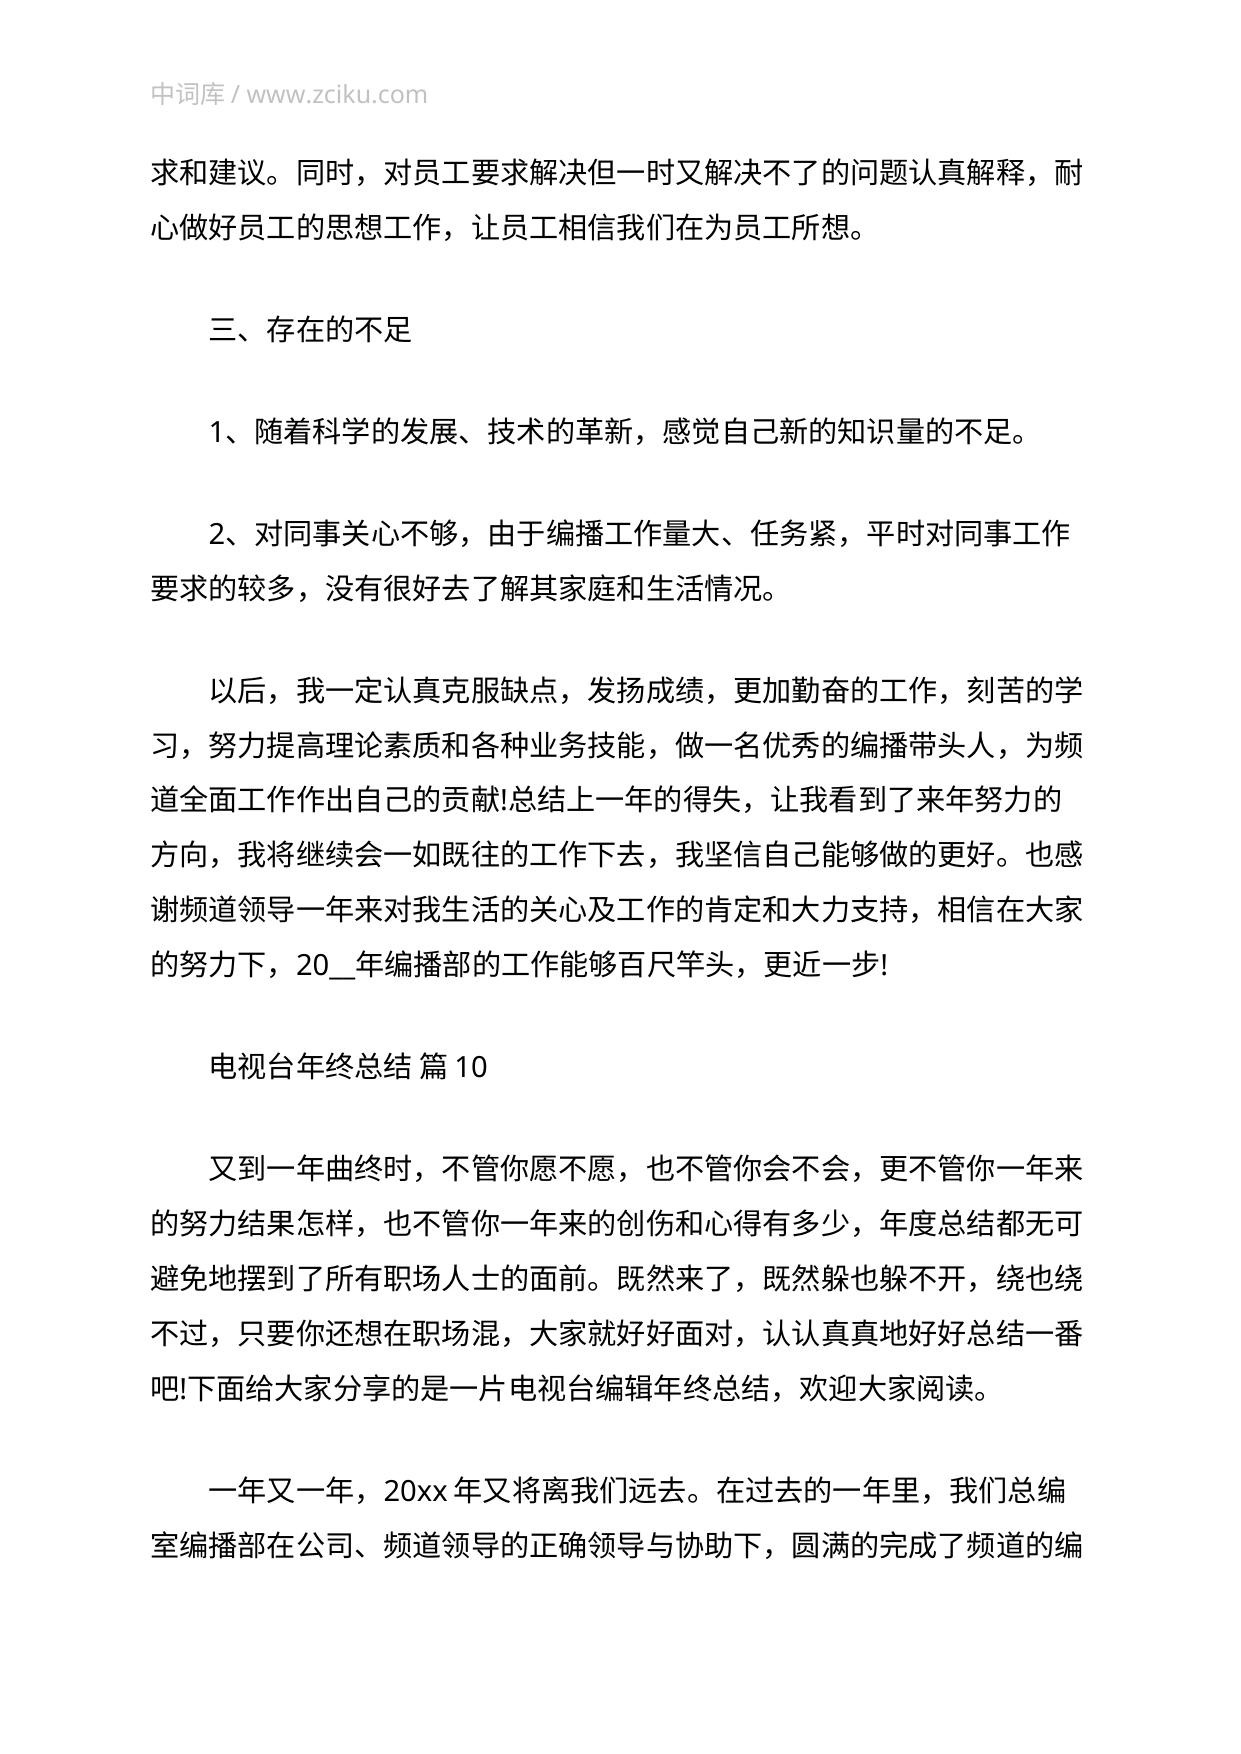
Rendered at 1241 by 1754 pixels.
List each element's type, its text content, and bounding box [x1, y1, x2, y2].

text 电视台年终总结 篇10 [150, 1044, 1090, 1086]
text 以后，我一定认真克服缺点，发扬成绩，更加勤奋的工作，刻苦的学习，努力提高理论素质和各种业务技能，做一名优秀的编播带头人，为频道全面工作作出自己的贡献!总结上一年的得失，让我看到了来年努力的方向，我将继续会一如既往的工作下去，我坚信自己能够做的更好。也感谢频道领导一年来对我生活的关心及工作的肯定和大力支持，相信在大家的努力下，20__年编播部的工作能够百尺竿头，更近一步! [150, 667, 1090, 984]
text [150, 1467, 1090, 1564]
text 2、对同事关心不够，由于编播工作量大、任务紧，平时对同事工作要求的较多，没有很好去了解其家庭和生活情况。 [150, 510, 1090, 608]
text 1、随着科学的发展、技术的革新，感觉自己新的知识量的不足。 [150, 408, 1090, 451]
text 又到一年曲终时，不管你愿不愿，也不管你会不会，更不管你一年来的努力结果怎样，也不管你一年来的创伤和心得有多少，年度总结都无可避免地摆到了所有职场人士的面前。既然来了，既然躲也躲不开，绕也绕不过，只要你还想在职场混，大家就好好面对，认认真真地好好总结一番吧!下面给大家分享的是一片电视台编辑年终总结，欢迎大家阅读。 [150, 1146, 1090, 1408]
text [150, 150, 1090, 247]
text 三、存在的不足 [150, 307, 1090, 349]
